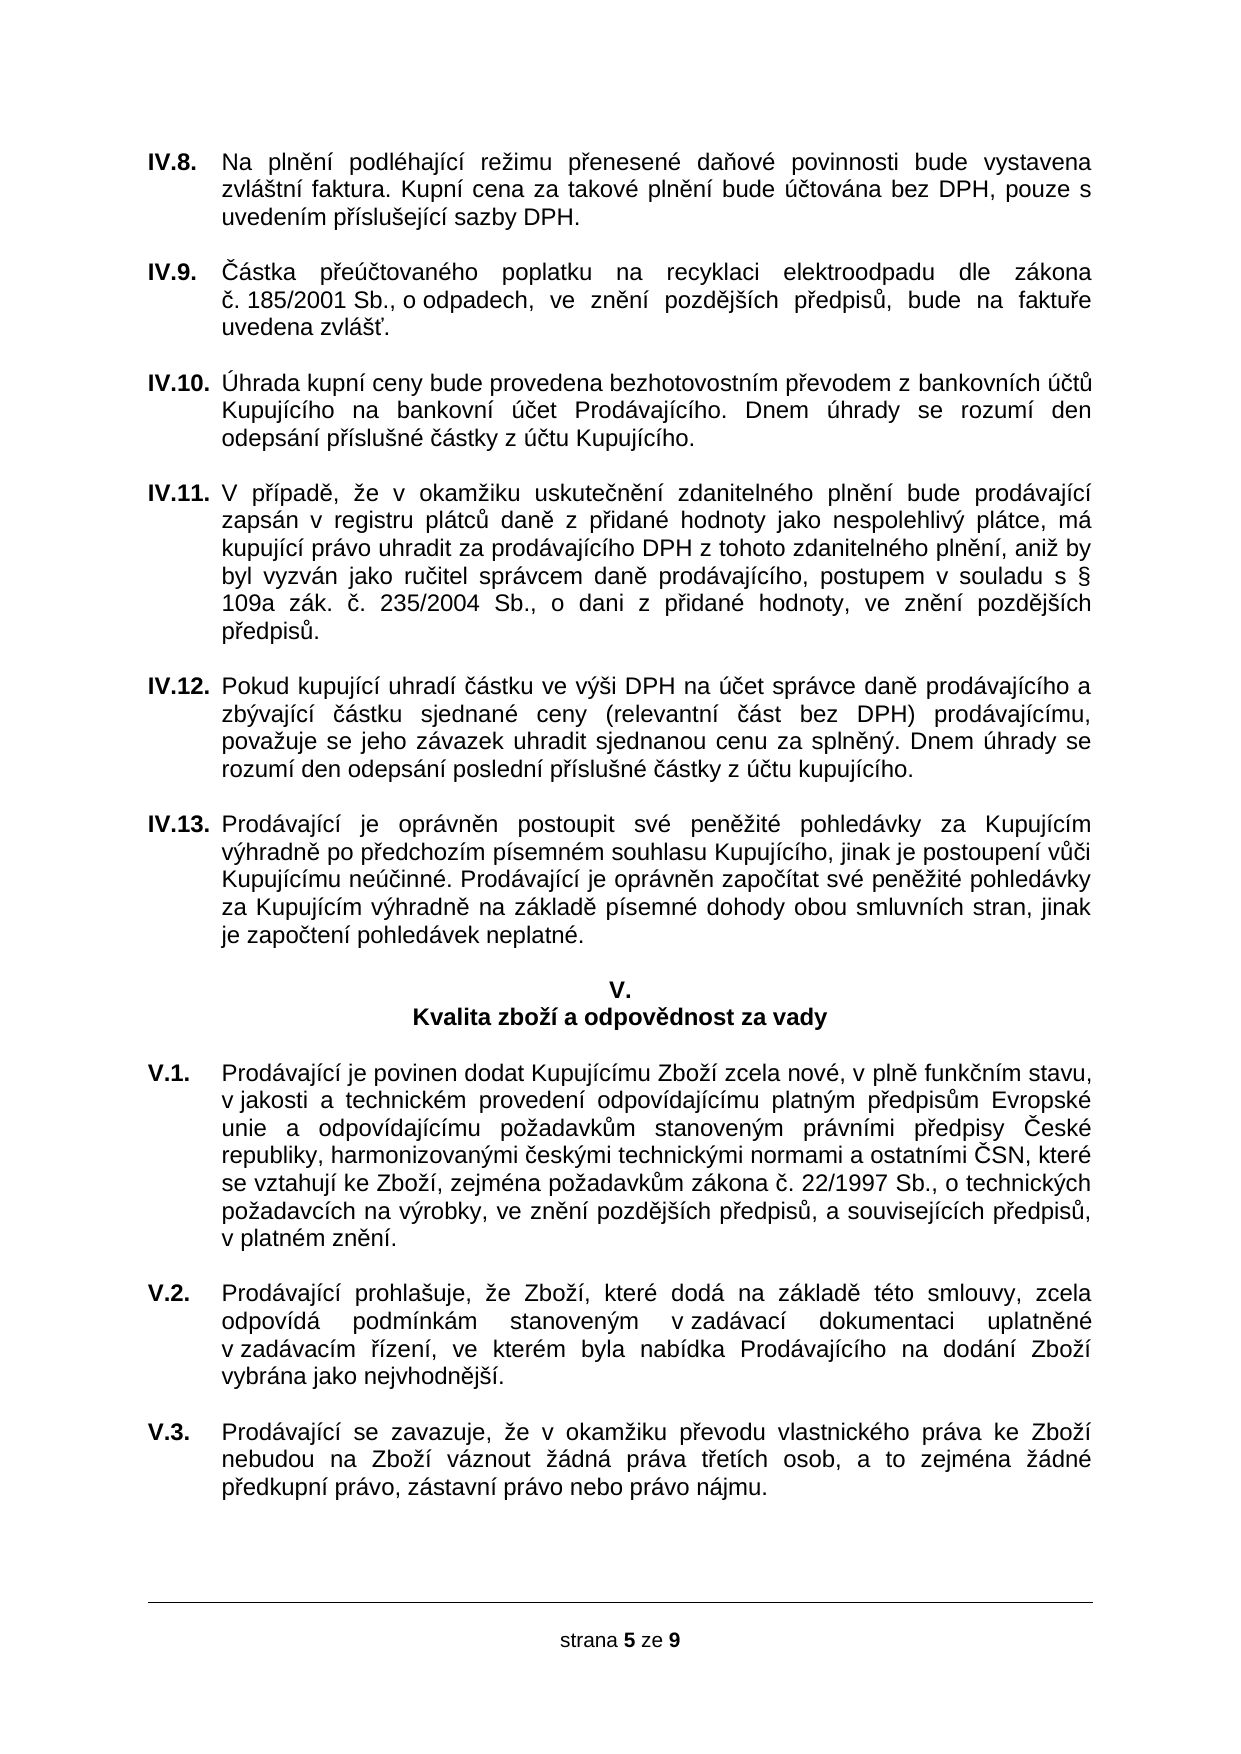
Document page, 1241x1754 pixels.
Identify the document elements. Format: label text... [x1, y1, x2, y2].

list Prodávající je oprávněn postoupit své peněžité pohledávky za Kupujícím výhradně po předchozím písemném souhlasu Kupujícího, jinak je postoupení vůči Kupujícímu neúčinné. Prodávající je oprávněn započítat své peněžité pohledávky za Kupujícím výhradně na základě písemné dohody obou smluvních stran, jinak je započtení pohledávek neplatné. [148, 810, 1093, 948]
text Kvalita zboží a odpovědnost za vady [148, 1003, 1093, 1031]
list Pokud kupující uhradí částku ve výši DPH na účet správce daně prodávajícího a zbývající částku sjednané ceny (relevantní část bez DPH) prodávajícímu, považuje se jeho závazek uhradit sjednanou cenu za splněný. Dnem úhrady se rozumí den odepsání poslední příslušné částky z účtu kupujícího. [148, 672, 1093, 782]
text V. [148, 976, 1093, 1003]
list Prodávající prohlašuje, že Zboží, které dodá na základě této smlouvy, zcela odpovídá podmínkám stanoveným v zadávací dokumentaci uplatněné v zadávacím řízení, ve kterém byla nabídka Prodávajícího na dodání Zboží vybrána jako nejvhodnější. [148, 1279, 1093, 1390]
list Prodávající se zavazuje, že v okamžiku převodu vlastnického práva ke Zboží nebudou na Zboží váznout žádná práva třetích osob, a to zejména žádné předkupní právo, zástavní právo nebo právo nájmu. [148, 1417, 1093, 1500]
list V případě, že v okamžiku uskutečnění zdanitelného plnění bude prodávající zapsán v registru plátců daně z přidané hodnoty jako nespolehlivý plátce, má kupující právo uhradit za prodávajícího DPH z tohoto zdanitelného plnění, aniž by byl vyzván jako ručitel správcem daně prodávajícího, postupem v souladu s § 109a zák. č. 235/2004 Sb., o dani z přidané hodnoty, ve znění pozdějších předpisů. [148, 479, 1093, 644]
list Prodávající je povinen dodat Kupujícímu Zboží zcela nové, v plně funkčním stavu, v jakosti a technickém provedení odpovídajícímu platným předpisům Evropské unie a odpovídajícímu požadavkům stanoveným právními předpisy České republiky, harmonizovanými českými technickými normami a ostatními ČSN, které se vztahují ke Zboží, zejména požadavkům zákona č. 22/1997 Sb., o technických požadavcích na výrobky, ve znění pozdějších předpisů, a souvisejících předpisů, v platném znění. [148, 1058, 1093, 1252]
list Úhrada kupní ceny bude provedena bezhotovostním převodem z bankovních účtů Kupujícího na bankovní účet Prodávajícího. Dnem úhrady se rozumí den odepsání příslušné částky z účtu Kupujícího. [148, 368, 1093, 451]
list Na plnění podléhající režimu přenesené daňové povinnosti bude vystavena zvláštní faktura. Kupní cena za takové plnění bude účtována bez DPH, pouze s uvedením příslušející sazby DPH. [148, 148, 1093, 230]
list Částka přeúčtovaného poplatku na recyklaci elektroodpadu dle zákona č. 185/2001 Sb., o odpadech, ve znění pozdějších předpisů, bude na faktuře uvedena zvlášť. [148, 258, 1093, 341]
